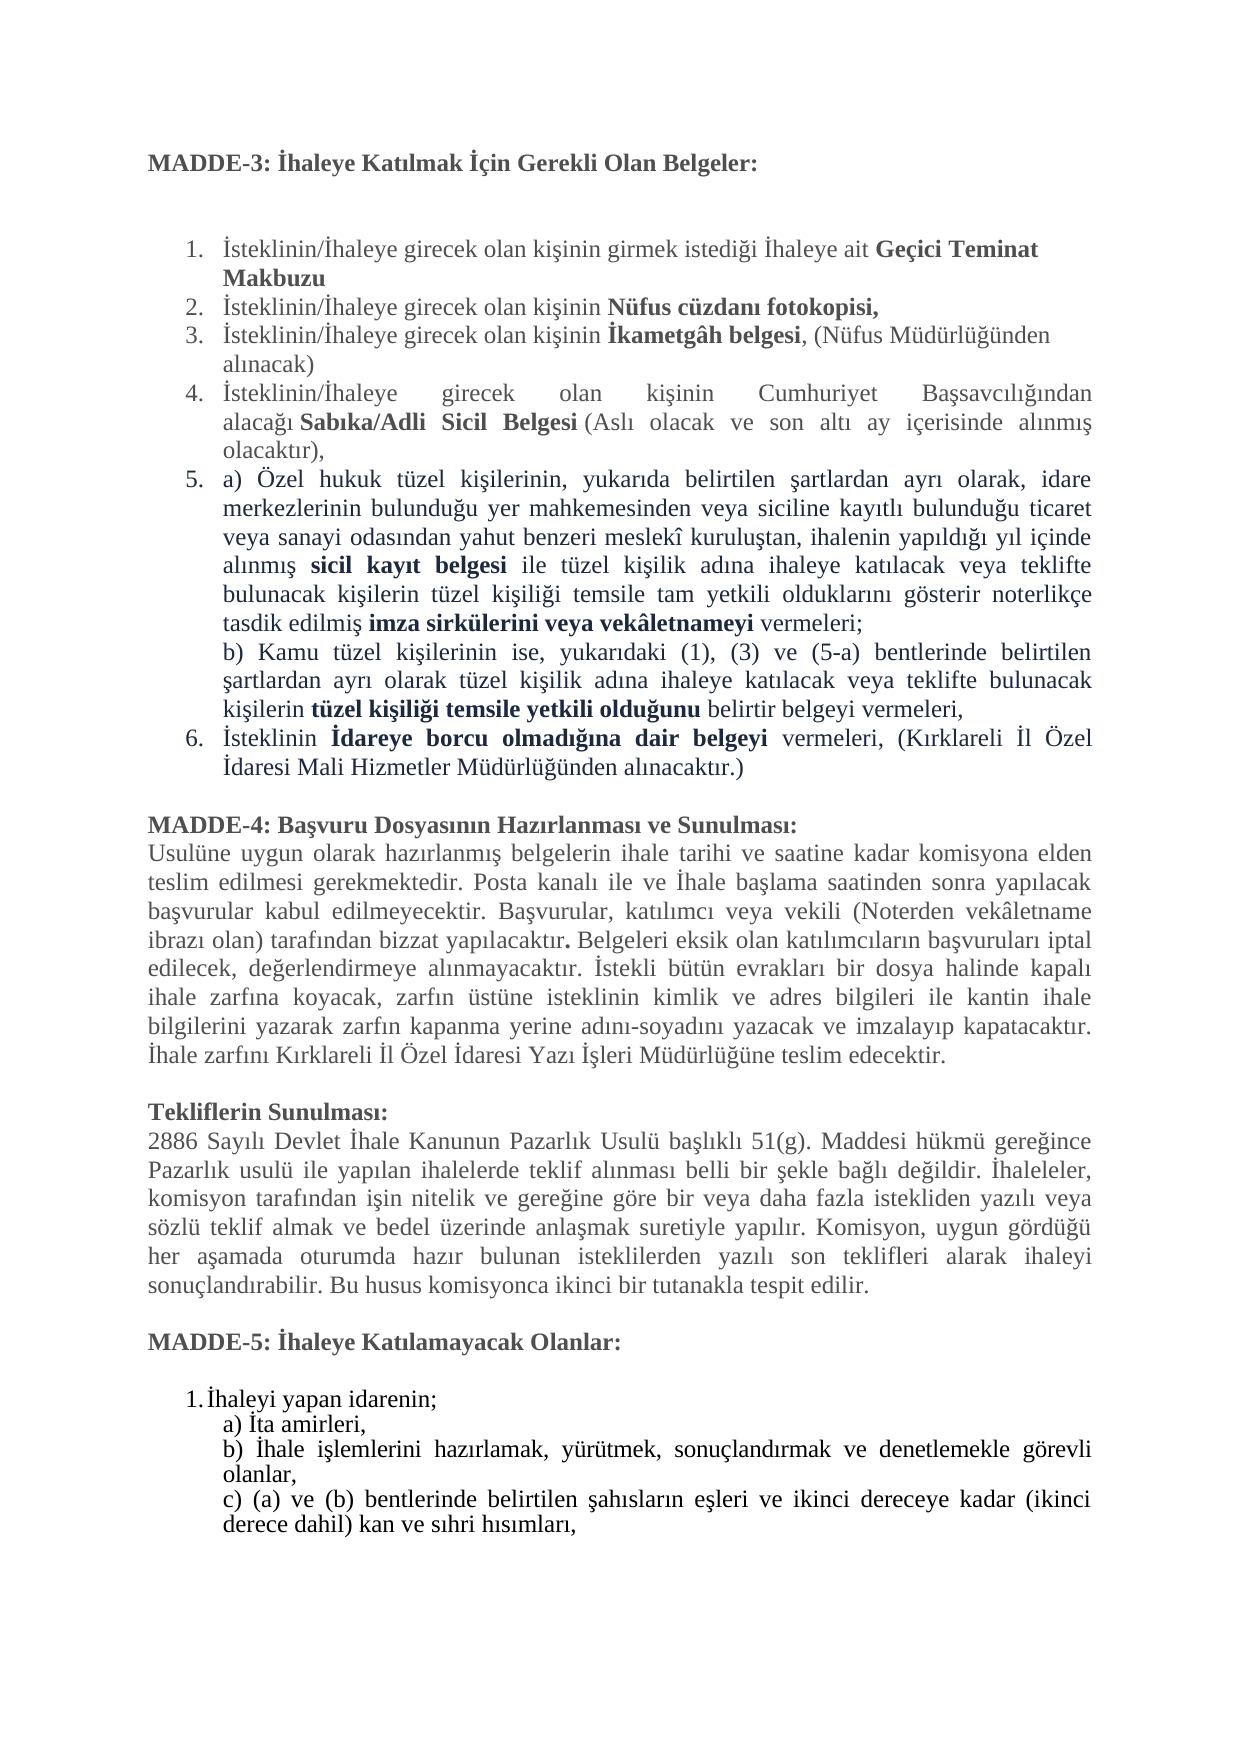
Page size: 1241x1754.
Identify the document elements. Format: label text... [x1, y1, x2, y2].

text 2886 Sayılı Devlet İhale Kanunun Pazarlık Usulü başlıklı 51(g). Maddesi hükmü gereğince Pazarlık usulü ile yapılan ihalelerde teklif alınması belli bir şekle bağlı değildir. İhaleleler, komisyon tarafından işin nitelik ve gereğine göre bir veya daha fazla istekliden yazılı veya sözlü teklif almak ve bedel üzerinde anlaşmak suretiyle yapılır. Komisyon, uygun gördüğü her aşamada oturumda hazır bulunan isteklilerden yazılı son teklifleri alarak ihaleyi sonuçlandırabilir. Bu husus komisyonca ikinci bir tutanakla tespit edilir. [148, 1126, 1093, 1298]
text MADDE-5: İhaleye Katılamayacak Olanlar: [148, 1327, 1093, 1356]
text MADDE-4: Başvuru Dosyasının Hazırlanması ve Sunulması: [148, 810, 1093, 838]
text a) İta amirleri, [223, 1412, 1093, 1437]
list İsteklinin/İhaleye girecek olan kişinin girmek istediği İhaleye ait Geçici Teminat Makbuzu [185, 234, 1093, 292]
list İsteklinin İdareye borcu olmadığına dair belgeyi vermeleri, (Kırklareli İl Özel İdaresi Mali Hizmetler Müdürlüğünden alınacaktır.) [185, 723, 1093, 781]
list İsteklinin/İhaleye girecek olan kişinin Cumhuriyet Başsavcılığından alacağı Sabıka/Adli Sicil Belgesi (Aslı olacak ve son altı ay içerisinde alınmış olacaktır), [185, 378, 1093, 464]
list a) Özel hukuk tüzel kişilerinin, yukarıda belirtilen şartlardan ayrı olarak, idare merkezlerinin bulunduğu yer mahkemesinden veya siciline kayıtlı bulunduğu ticaret veya sanayi odasından yahut benzeri meslekî kuruluştan, ihalenin yapıldığı yıl içinde alınmış sicil kayıt belgesi ile tüzel kişilik adına ihaleye katılacak veya teklifte bulunacak kişilerin tüzel kişiliği temsile tam yetkili olduklarını gösterir noterlikçe tasdik edilmiş imza sirkülerini veya vekâletnameyi vermeleri; [185, 464, 1093, 637]
list İsteklinin/İhaleye girecek olan kişinin Nüfus cüzdanı fotokopisi, [185, 292, 1093, 321]
text b) İhale işlemlerini hazırlamak, yürütmek, sonuçlandırmak ve denetlemekle görevli olanlar, [223, 1437, 1093, 1487]
list İhaleyi yapan idarenin; [185, 1387, 1093, 1412]
list b) Kamu tüzel kişilerinin ise, yukarıdaki (1), (3) ve (5-a) bentlerinde belirtilen şartlardan ayrı olarak tüzel kişilik adına ihaleye katılacak veya teklifte bulunacak kişilerin tüzel kişiliği temsile yetkili olduğunu belirtir belgeyi vermeleri, [223, 637, 1093, 723]
text MADDE-3: İhaleye Katılmak İçin Gerekli Olan Belgeler: [148, 148, 1093, 176]
list İsteklinin/İhaleye girecek olan kişinin İkametgâh belgesi, (Nüfus Müdürlüğünden alınacak) [185, 321, 1093, 378]
text Tekliflerin Sunulması: [148, 1097, 1093, 1126]
text c) (a) ve (b) bentlerinde belirtilen şahısların eşleri ve ikinci dereceye kadar (ikinci derece dahil) kan ve sıhri hısımları, [223, 1487, 1093, 1537]
text Usulüne uygun olarak hazırlanmış belgelerin ihale tarihi ve saatine kadar komisyona elden teslim edilmesi gerekmektedir. Posta kanalı ile ve İhale başlama saatinden sonra yapılacak başvurular kabul edilmeyecektir. Başvurular, katılımcı veya vekili (Noterden vekâletname ibrazı olan) tarafından bizzat yapılacaktır. Belgeleri eksik olan katılımcıların başvuruları iptal edilecek, değerlendirmeye alınmayacaktır. İstekli bütün evrakları bir dosya halinde kapalı ihale zarfına koyacak, zarfın üstüne isteklinin kimlik ve adres bilgileri ile kantin ihale bilgilerini yazarak zarfın kapanma yerine adını-soyadını yazacak ve imzalayıp kapatacaktır. İhale zarfını Kırklareli İl Özel İdaresi Yazı İşleri Müdürlüğüne teslim edecektir. [148, 838, 1093, 1068]
